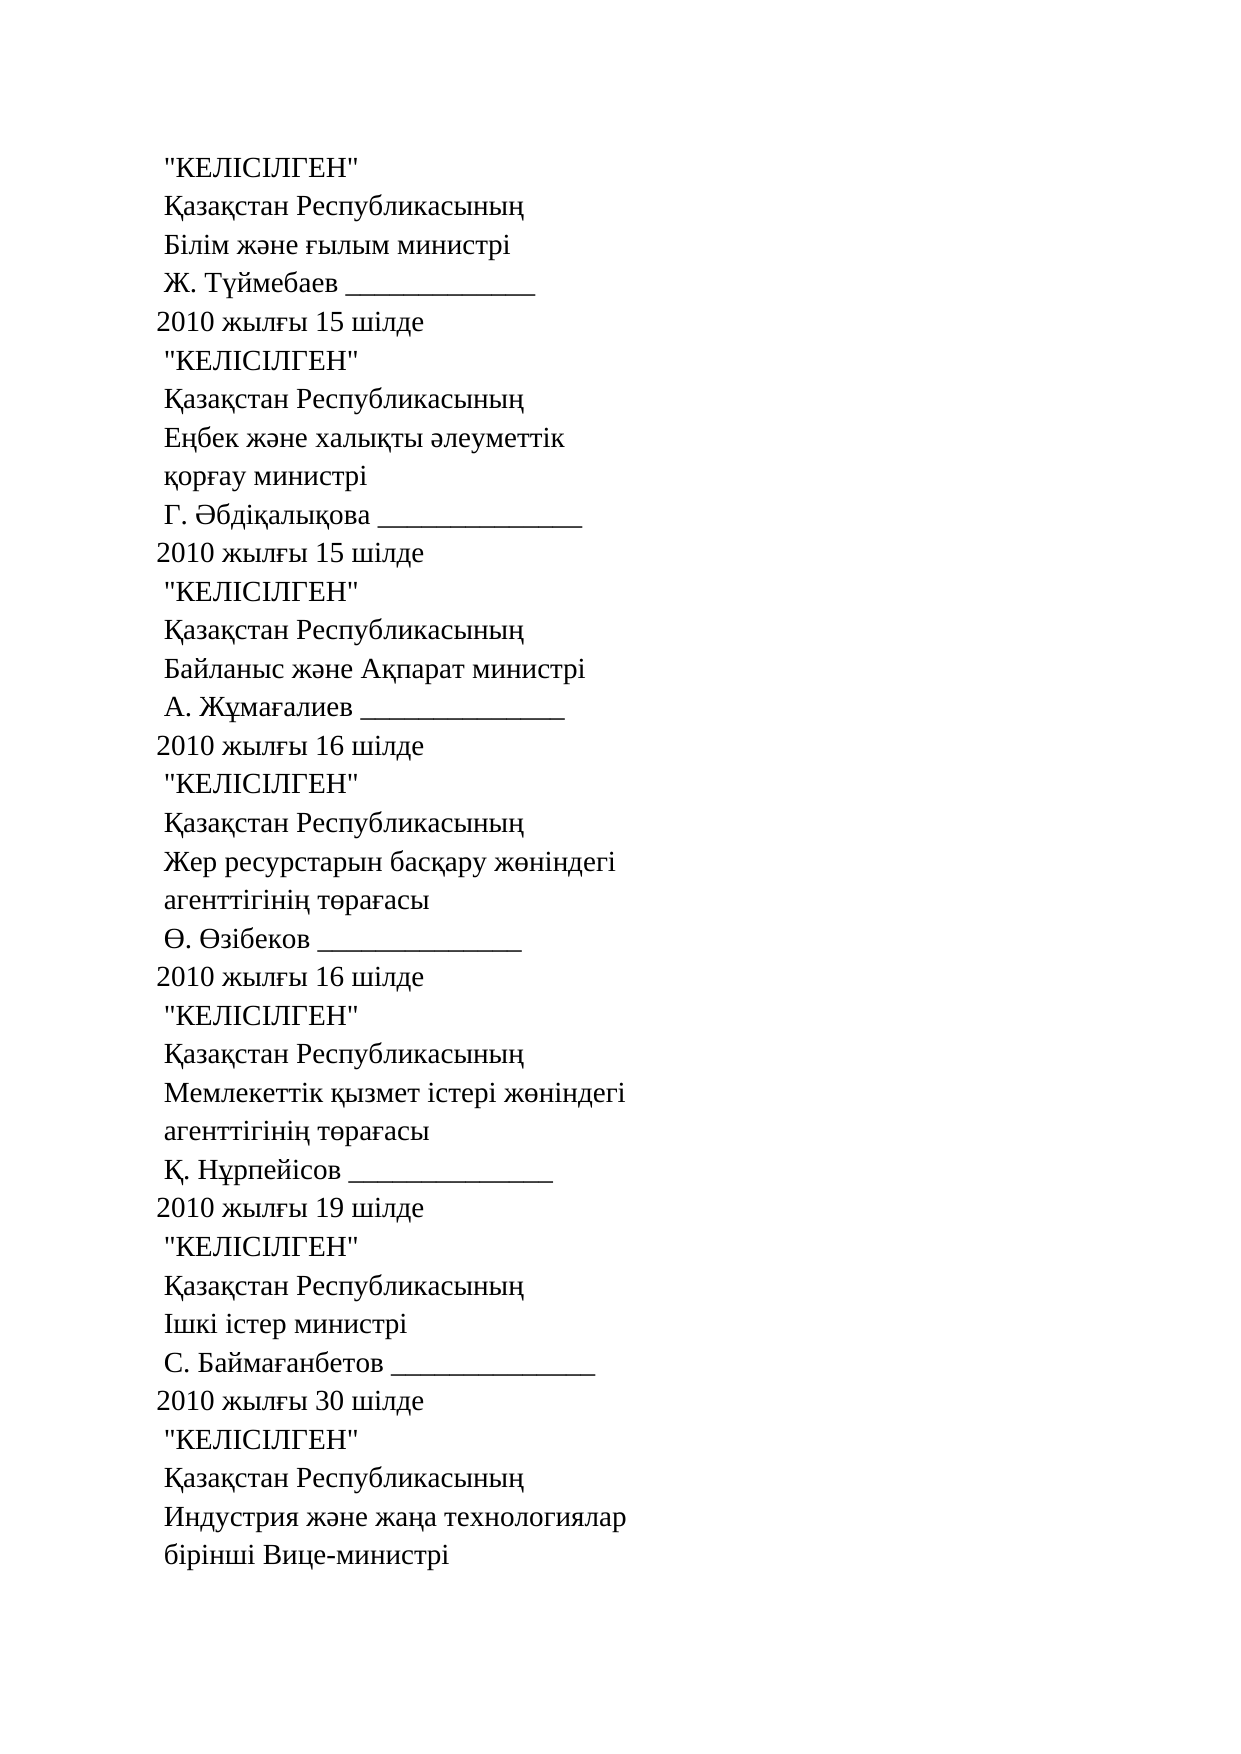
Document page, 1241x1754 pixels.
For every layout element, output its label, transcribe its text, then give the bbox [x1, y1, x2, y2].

text Еңбек және халықты әлеуметтiк [112, 420, 1128, 453]
text "КЕЛІСІЛГЕН" [112, 343, 1128, 376]
text Қазақстан Республикасының [112, 1036, 1128, 1070]
text С. Баймағанбетов ______________ [112, 1345, 1128, 1378]
text Қазақстан Республикасының [112, 381, 1128, 415]
text Қазақстан Республикасының [112, 805, 1128, 839]
text бірінші Вице-министрі [112, 1537, 1128, 1571]
text Қазақстан Республикасының [112, 1268, 1128, 1301]
text Қазақстан Республикасының [112, 188, 1128, 222]
text агенттiгiнің төрағасы [112, 882, 1128, 916]
text Қазақстан Республикасының [112, 1460, 1128, 1494]
text Бiлiм және ғылым министрі [112, 227, 1128, 261]
text "КЕЛІСІЛГЕН" [112, 1229, 1128, 1263]
text "КЕЛІСІЛГЕН" [112, 998, 1128, 1031]
text 2010 жылғы 16 шілде [112, 959, 1128, 993]
text 2010 жылғы 30 шілде [112, 1383, 1128, 1417]
text "КЕЛІСІЛГЕН" [112, 767, 1128, 800]
text Жер ресурстарын басқару жөнiндегi [112, 844, 1128, 877]
text "КЕЛІСІЛГЕН" [112, 150, 1128, 183]
text қорғау министрі [112, 458, 1128, 492]
text агенттігінің төрағасы [112, 1113, 1128, 1147]
text "КЕЛІСІЛГЕН" [112, 1422, 1128, 1455]
text Қазақстан Республикасының [112, 612, 1128, 646]
text Индустрия және жаңа технологиялар [112, 1499, 1128, 1532]
text "КЕЛІСІЛГЕН" [112, 574, 1128, 607]
text Ішкi iстер министрi [112, 1306, 1128, 1340]
text Қ. Нұрпейісов ______________ [112, 1152, 1128, 1186]
text 2010 жылғы 15 шілде [112, 304, 1128, 338]
text Мемлекеттік қызмет істері жөніндегі [112, 1075, 1128, 1108]
text Ж. Түймебаев _____________ [112, 266, 1128, 299]
text 2010 жылғы 16 шілде [112, 728, 1128, 762]
text Г. Әбдіқалықова ______________ [112, 497, 1128, 530]
text Ө. Өзібеков ______________ [112, 921, 1128, 954]
text А. Жұмағалиев ______________ [112, 689, 1128, 723]
text Байланыс және Ақпарат министрі [112, 651, 1128, 684]
text 2010 жылғы 19 шілде [112, 1191, 1128, 1224]
text 2010 жылғы 15 шілде [112, 535, 1128, 569]
